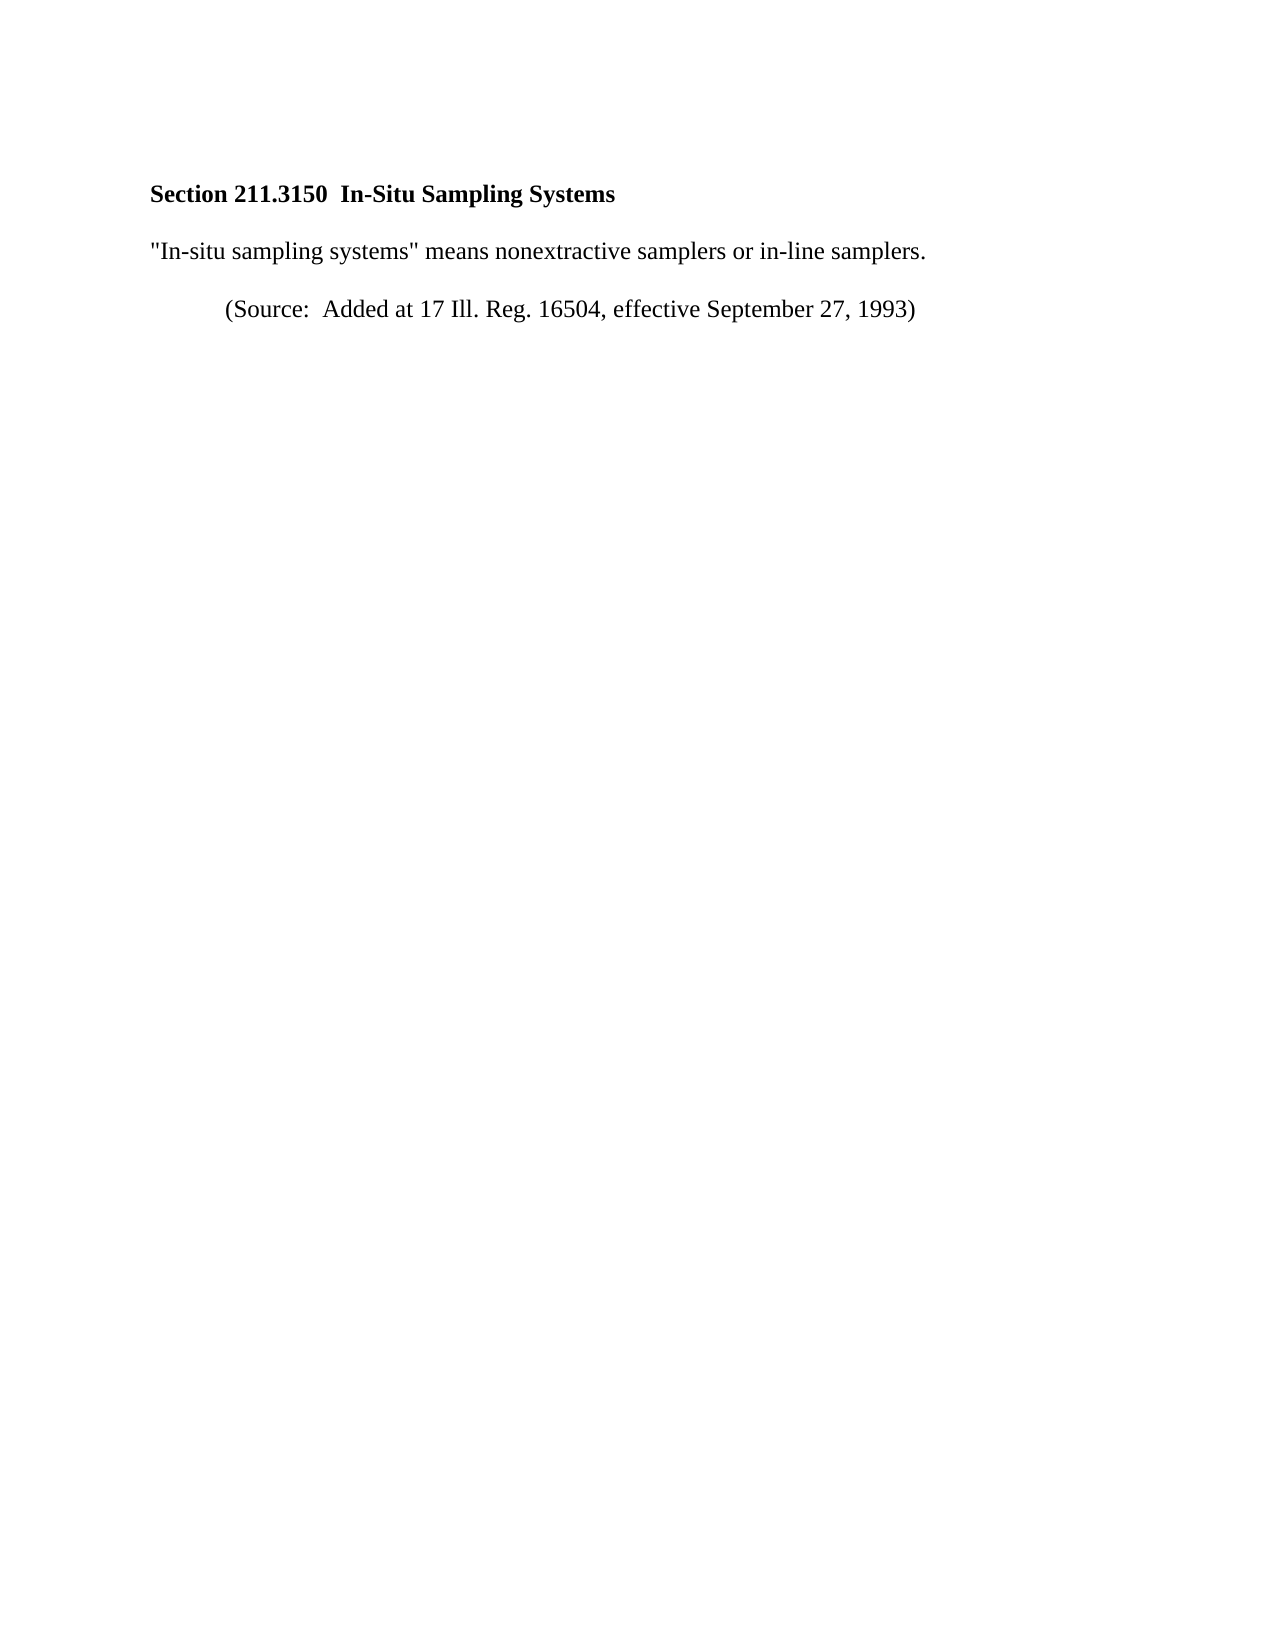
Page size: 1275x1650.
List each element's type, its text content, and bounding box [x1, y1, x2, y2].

text (Source: Added at 17 Ill. Reg. 16504, effective September 27, 1993) [225, 294, 1125, 322]
text Section 211.3150 In-Situ Sampling Systems [150, 179, 1125, 207]
text "In-situ sampling systems" means nonextractive samplers or in-line samplers. [150, 236, 1125, 265]
